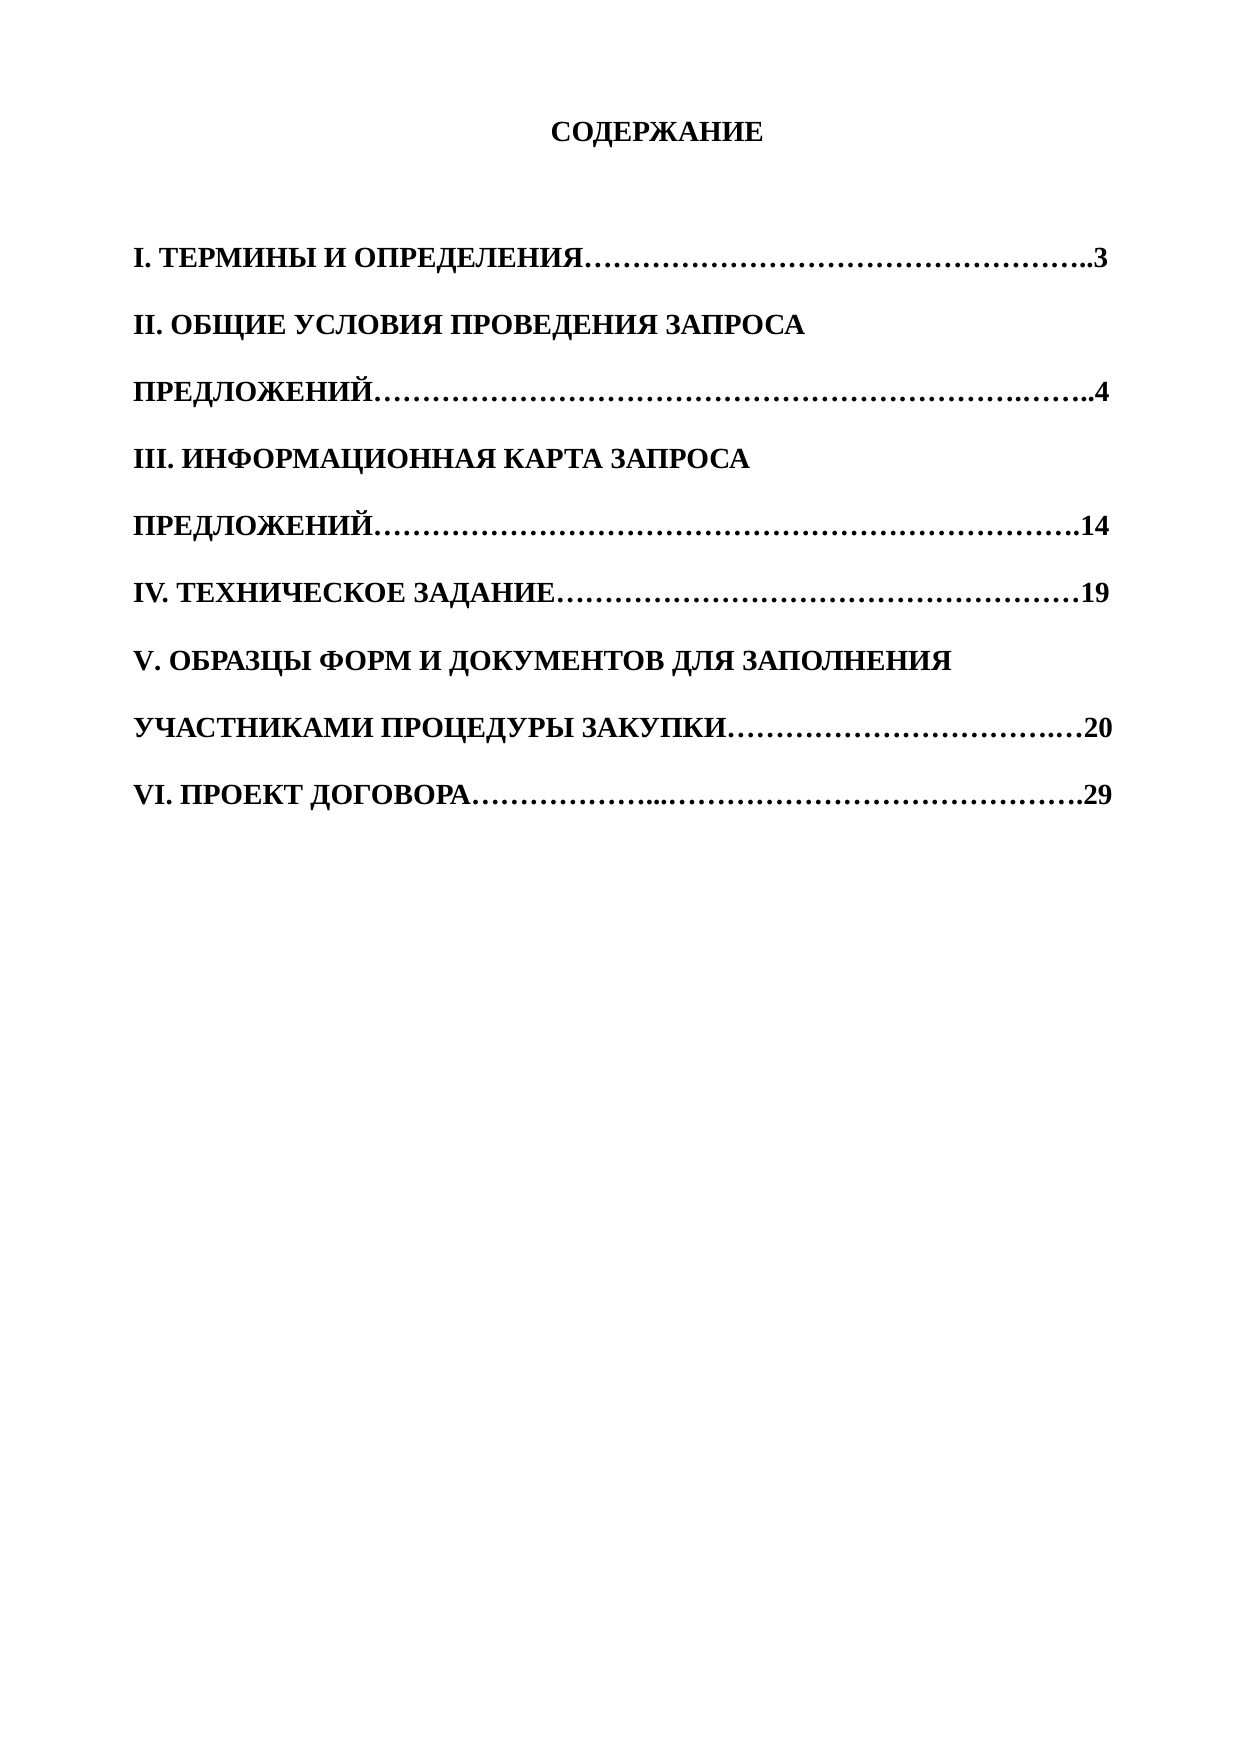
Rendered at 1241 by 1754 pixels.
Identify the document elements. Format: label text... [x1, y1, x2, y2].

subtitle V. ОБРАЗЦЫ ФОРМ И ДОКУМЕНТОВ ДЛЯ ЗАПОЛНЕНИЯ УЧАСТНИКАМИ ПРОЦЕДУРЫ ЗАКУПКИ…………………………….…20 [133, 643, 1152, 743]
subtitle I. ТЕРМИНЫ И ОПРЕДЕЛЕНИЯ……………………………………………..3 [133, 240, 1152, 274]
subtitle II. ОБЩИЕ УСЛОВИЯ ПРОВЕДЕНИЯ ЗАПРОСА ПРЕДЛОЖЕНИЙ………………………………………………………….……..4 [133, 307, 1152, 408]
text IV. ТЕХНИЧЕСКОЕ ЗАДАНИЕ………………………………………………19 [133, 576, 1152, 609]
text VI. ПРОЕКТ ДОГОВОРА………………...…………………………………….29 [133, 777, 1152, 810]
subtitle СОДЕРЖАНИЕ [133, 114, 1181, 147]
subtitle III. ИНФОРМАЦИОННАЯ КАРТА ЗАПРОСА ПРЕДЛОЖЕНИЙ……………………………………………………………….14 [133, 441, 1152, 542]
